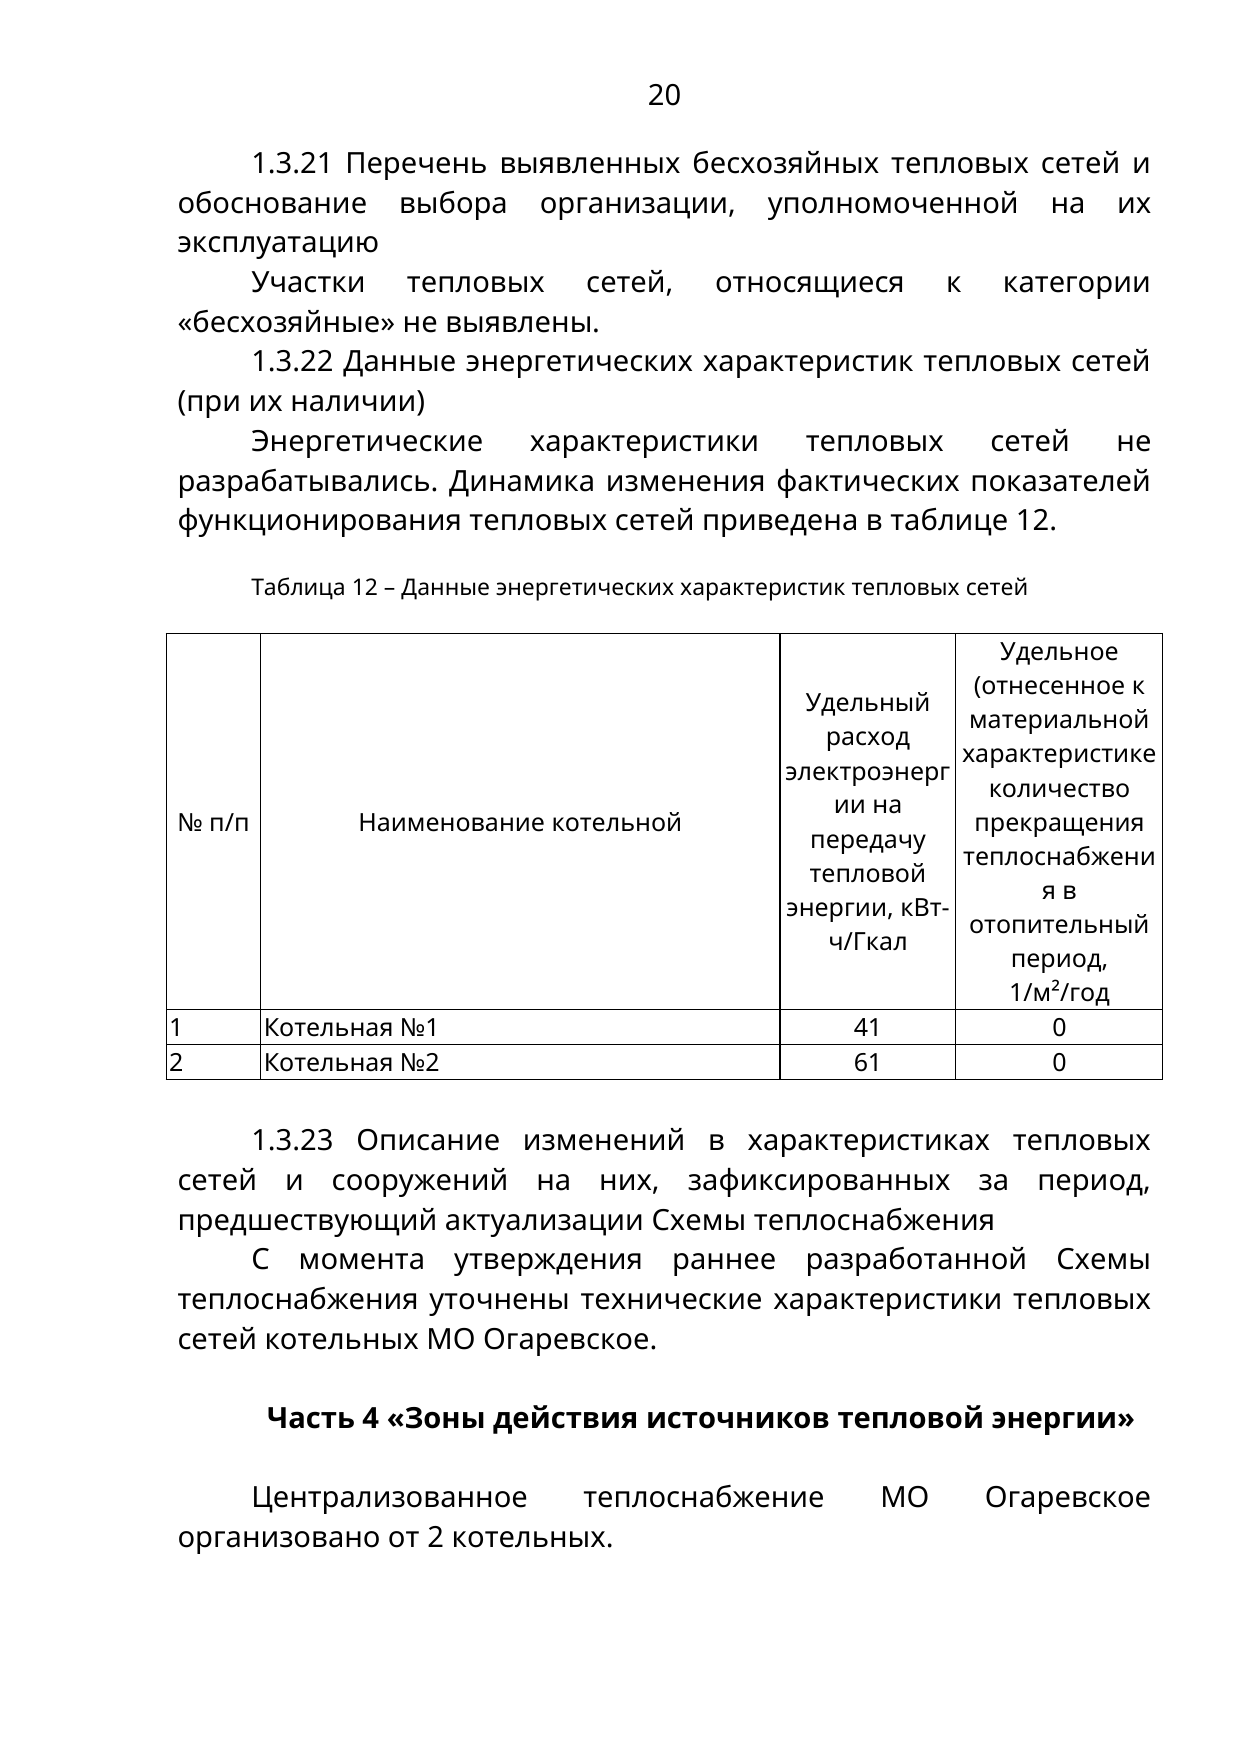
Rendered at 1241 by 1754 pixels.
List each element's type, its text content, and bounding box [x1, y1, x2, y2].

text 1.3.23 Описание изменений в характеристиках тепловых сетей и сооружений на них, зафиксированных за период, предшествующий актуализации Схемы теплоснабжения [177, 1119, 1152, 1239]
text 1.3.22 Данные энергетических характеристик тепловых сетей (при их наличии) [177, 341, 1152, 420]
table_cell Котельная №2 [261, 1045, 779, 1079]
table_cell 1 [167, 1010, 260, 1044]
text Таблица 12 – Данные энергетических характеристик тепловых сетей [177, 570, 1152, 602]
table_cell 41 [781, 1010, 955, 1044]
text 1.3.21 Перечень выявленных бесхозяйных тепловых сетей и обоснование выбора организации, уполномоченной на их эксплуатацию [177, 142, 1152, 261]
table_header Наименование котельной [261, 634, 779, 1009]
table_cell 0 [956, 1045, 1162, 1079]
table_cell 0 [956, 1010, 1162, 1044]
table_cell 61 [781, 1045, 955, 1079]
table_header № п/п [167, 634, 260, 1009]
text Часть 4 «Зоны действия источников тепловой энергии» [177, 1397, 1152, 1437]
text С момента утверждения раннее разработанной Схемы теплоснабжения уточнены технические характеристики тепловых сетей котельных МО Огаревское. [177, 1239, 1152, 1358]
table_header Удельный расход электроэнергии на передачу тепловой энергии, кВт-ч/Гкал [781, 634, 955, 1009]
table_header Удельное (отнесенное к материальной характеристике количество прекращения теплоснабжения в отопительный период, 1/м²/год [956, 634, 1162, 1009]
text Энергетические характеристики тепловых сетей не разрабатывались. Динамика изменения фактических показателей функционирования тепловых сетей приведена в таблице 12. [177, 420, 1152, 539]
text Централизованное теплоснабжение МО Огаревское организовано от 2 котельных. [177, 1477, 1152, 1556]
text Участки тепловых сетей, относящиеся к категории «бесхозяйные» не выявлены. [177, 261, 1152, 341]
table_cell Котельная №1 [261, 1010, 779, 1044]
table_cell 2 [167, 1045, 260, 1079]
